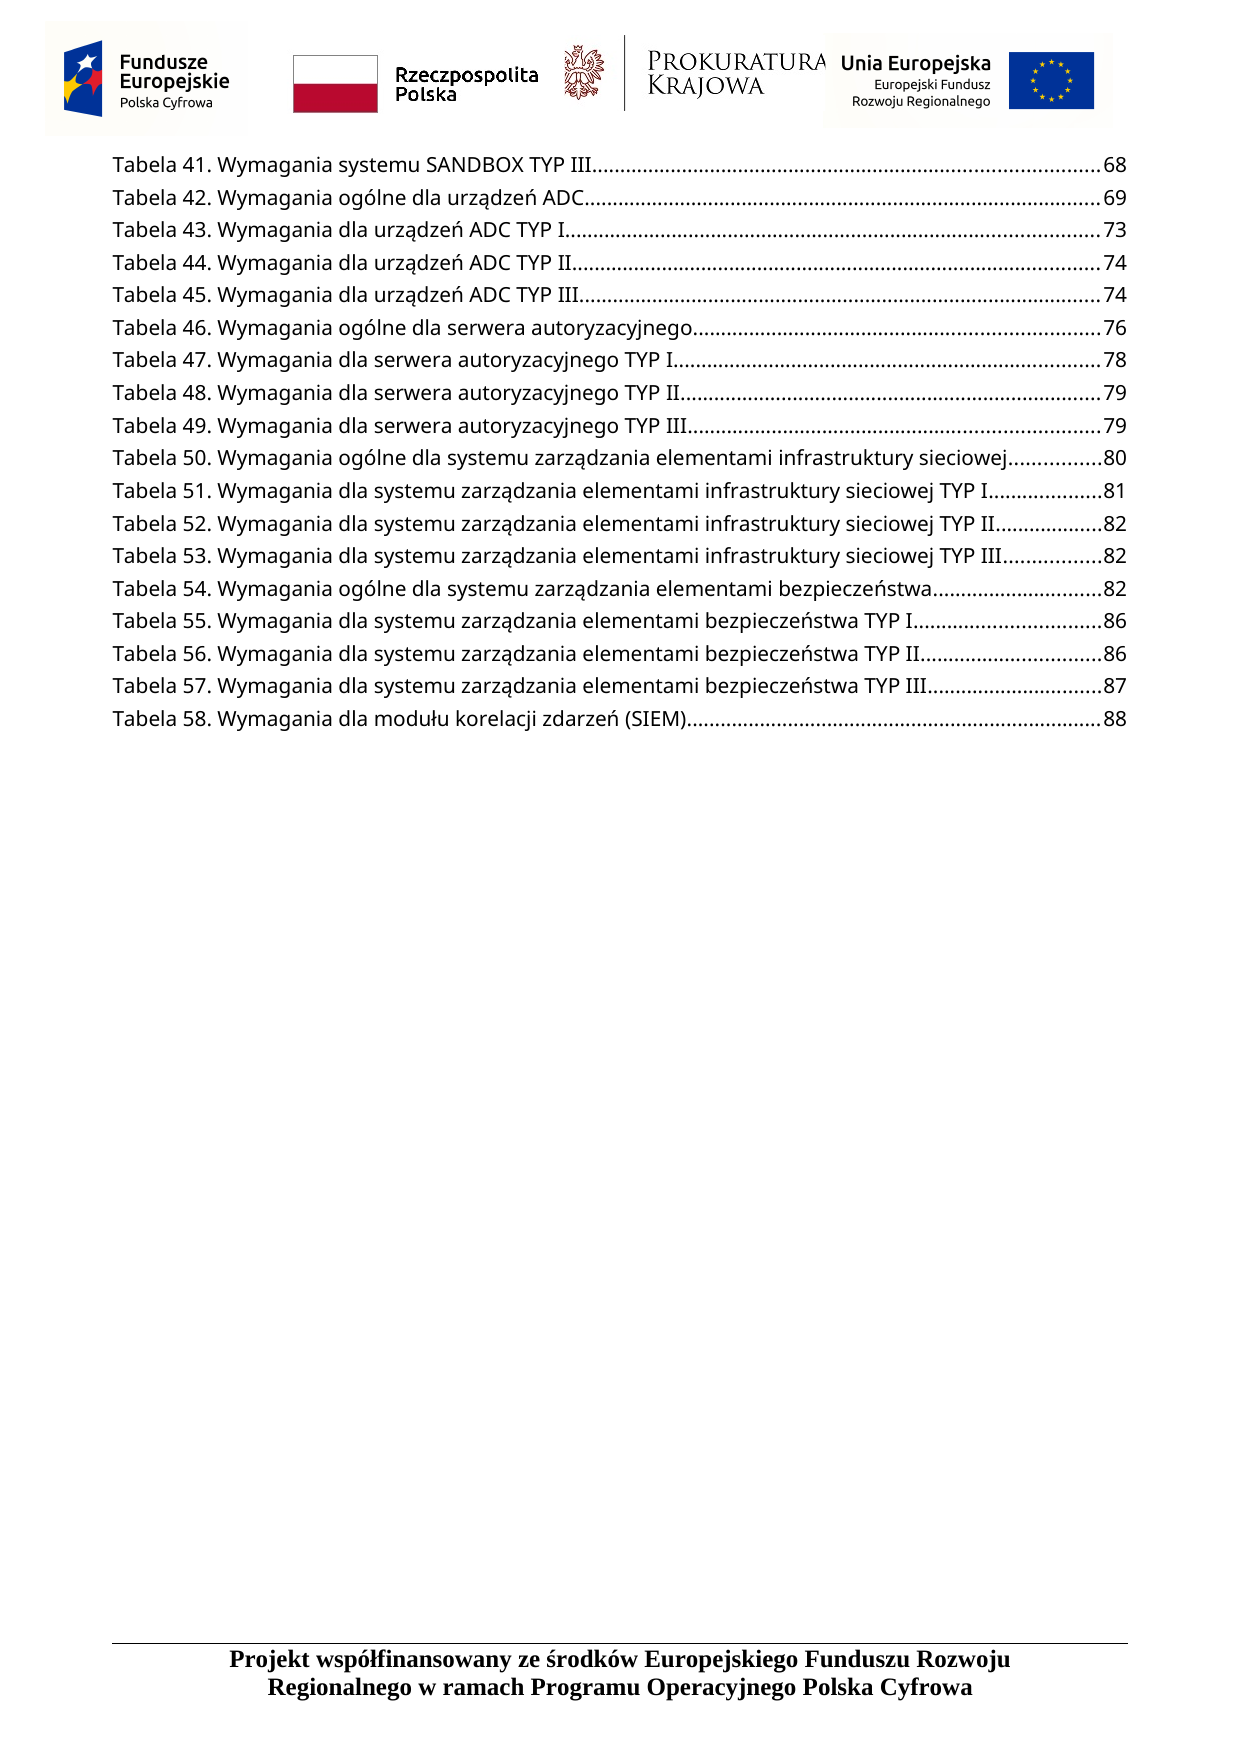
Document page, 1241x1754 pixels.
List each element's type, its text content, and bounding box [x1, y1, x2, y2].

text Tabela 44. Wymagania dla urządzeń ADC TYP II 74 [112, 248, 1128, 276]
text Tabela 47. Wymagania dla serwera autoryzacyjnego TYP I 78 [112, 346, 1128, 374]
picture [45, 21, 248, 136]
text Tabela 57. Wymagania dla systemu zarządzania elementami bezpieczeństwa TYP III 87 [112, 672, 1128, 700]
text Tabela 53. Wymagania dla systemu zarządzania elementami infrastruktury sieciowej TYP III 82 [112, 541, 1128, 570]
text Tabela 55. Wymagania dla systemu zarządzania elementami bezpieczeństwa TYP I 86 [112, 606, 1128, 635]
text Tabela 58. Wymagania dla modułu korelacji zdarzeń (SIEM) 88 [112, 704, 1128, 733]
text Tabela 48. Wymagania dla serwera autoryzacyjnego TYP II 79 [112, 378, 1128, 407]
picture [274, 33, 1113, 131]
text Tabela 41. Wymagania systemu SANDBOX TYP III 68 [112, 150, 1128, 178]
text Tabela 52. Wymagania dla systemu zarządzania elementami infrastruktury sieciowej TYP II 82 [112, 509, 1128, 537]
text Tabela 51. Wymagania dla systemu zarządzania elementami infrastruktury sieciowej TYP I 81 [112, 476, 1128, 504]
text Tabela 54. Wymagania ogólne dla systemu zarządzania elementami bezpieczeństwa 82 [112, 574, 1128, 602]
text Tabela 50. Wymagania ogólne dla systemu zarządzania elementami infrastruktury sieciowej 80 [112, 443, 1128, 472]
text Tabela 43. Wymagania dla urządzeń ADC TYP I 73 [112, 215, 1128, 244]
text Tabela 56. Wymagania dla systemu zarządzania elementami bezpieczeństwa TYP II 86 [112, 639, 1128, 667]
text Tabela 49. Wymagania dla serwera autoryzacyjnego TYP III 79 [112, 411, 1128, 439]
text Tabela 42. Wymagania ogólne dla urządzeń ADC 69 [112, 183, 1128, 211]
text Tabela 45. Wymagania dla urządzeń ADC TYP III 74 [112, 280, 1128, 309]
text Tabela 46. Wymagania ogólne dla serwera autoryzacyjnego 76 [112, 313, 1128, 341]
